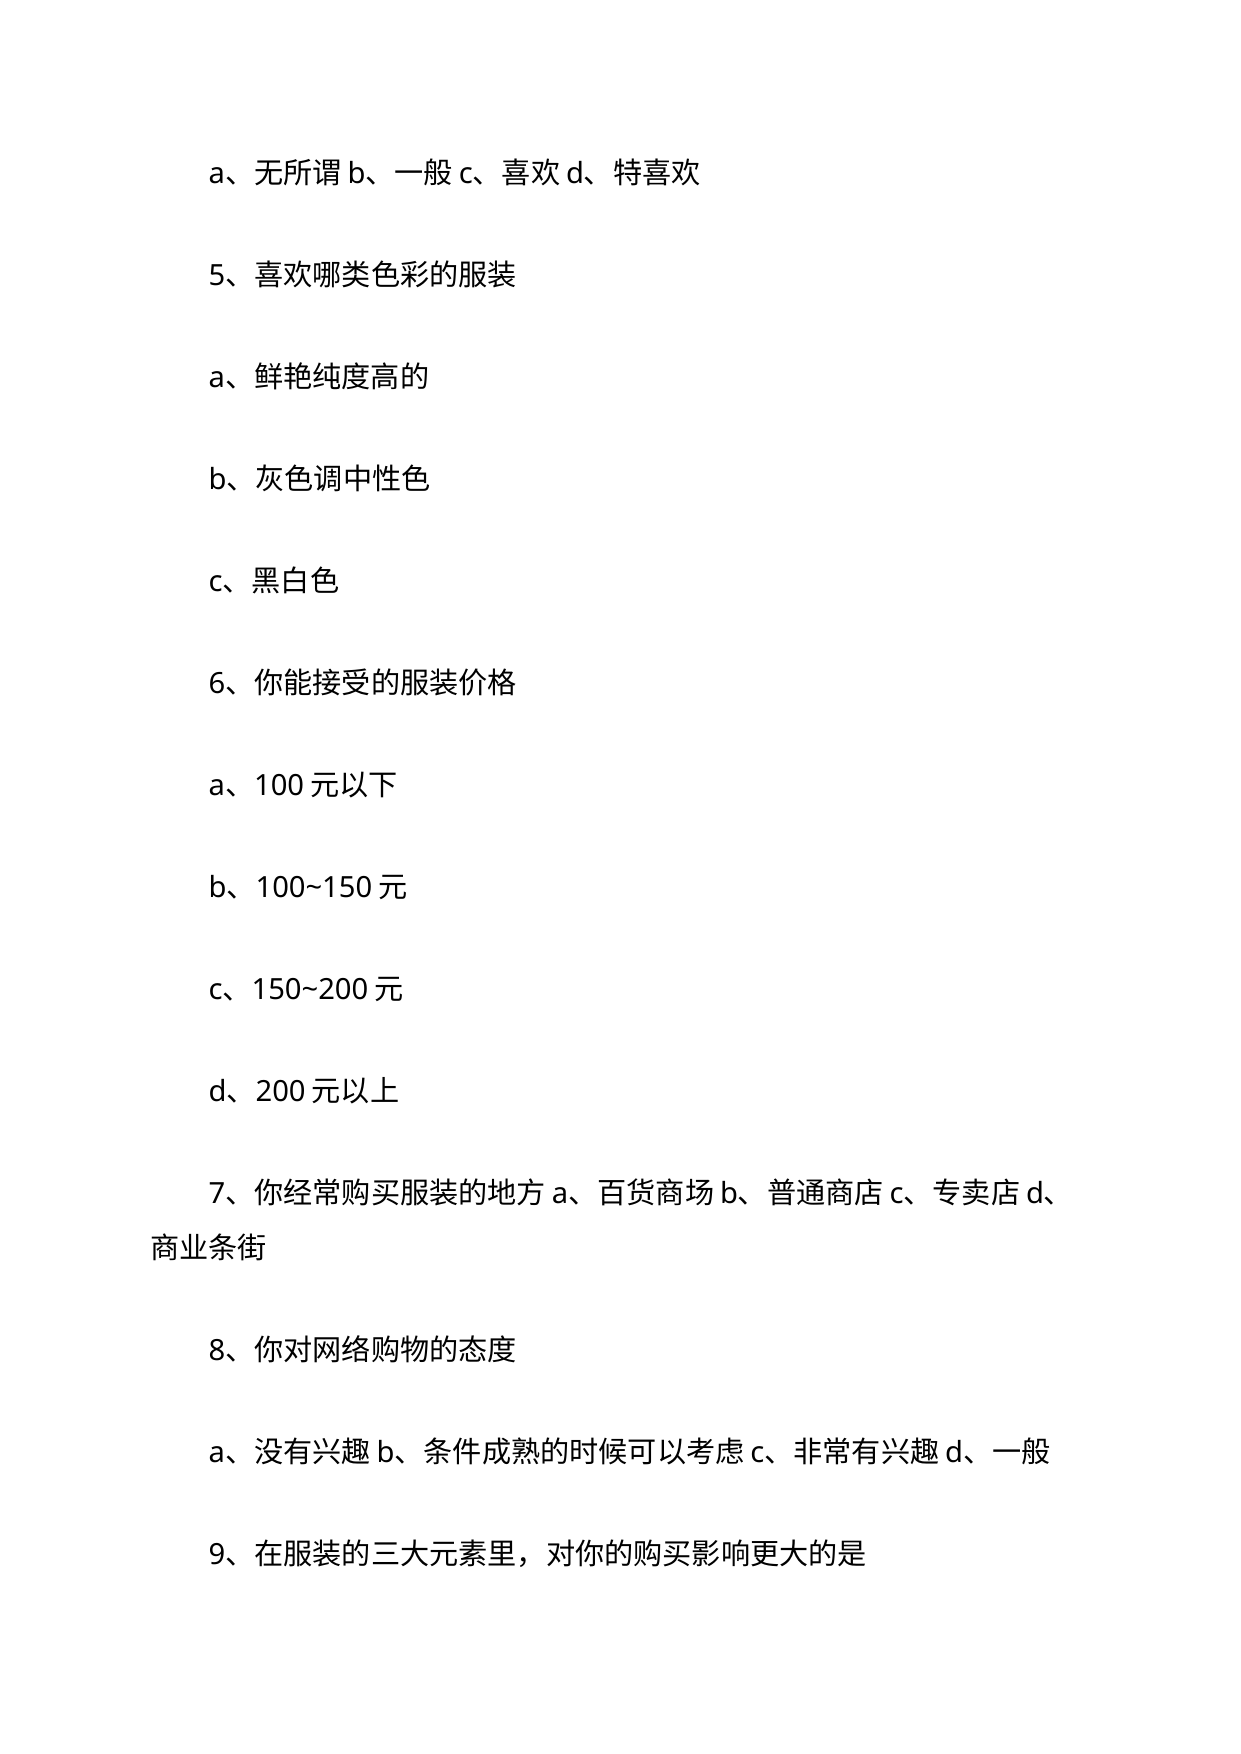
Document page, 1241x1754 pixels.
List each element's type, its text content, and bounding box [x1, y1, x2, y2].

text 8、你对网络购物的态度 [150, 1327, 1090, 1369]
text a、鲜艳纯度高的 [150, 354, 1090, 396]
text a、没有兴趣b、条件成熟的时候可以考虑c、非常有兴趣d、一般 [150, 1428, 1090, 1471]
text c、黑白色 [150, 558, 1090, 600]
text b、100~150元 [150, 864, 1090, 906]
text a、无所谓b、一般c、喜欢d、特喜欢 [150, 150, 1090, 192]
text c、150~200元 [150, 966, 1090, 1008]
text 6、你能接受的服装价格 [150, 660, 1090, 702]
text 7、你经常购买服装的地方a、百货商场b、普通商店c、专卖店d、商业条街 [150, 1170, 1090, 1267]
text 9、在服装的三大元素里，对你的购买影响更大的是 [150, 1531, 1090, 1573]
text 5、喜欢哪类色彩的服装 [150, 252, 1090, 294]
text a、100元以下 [150, 762, 1090, 804]
text b、灰色调中性色 [150, 456, 1090, 498]
text d、200元以上 [150, 1068, 1090, 1110]
